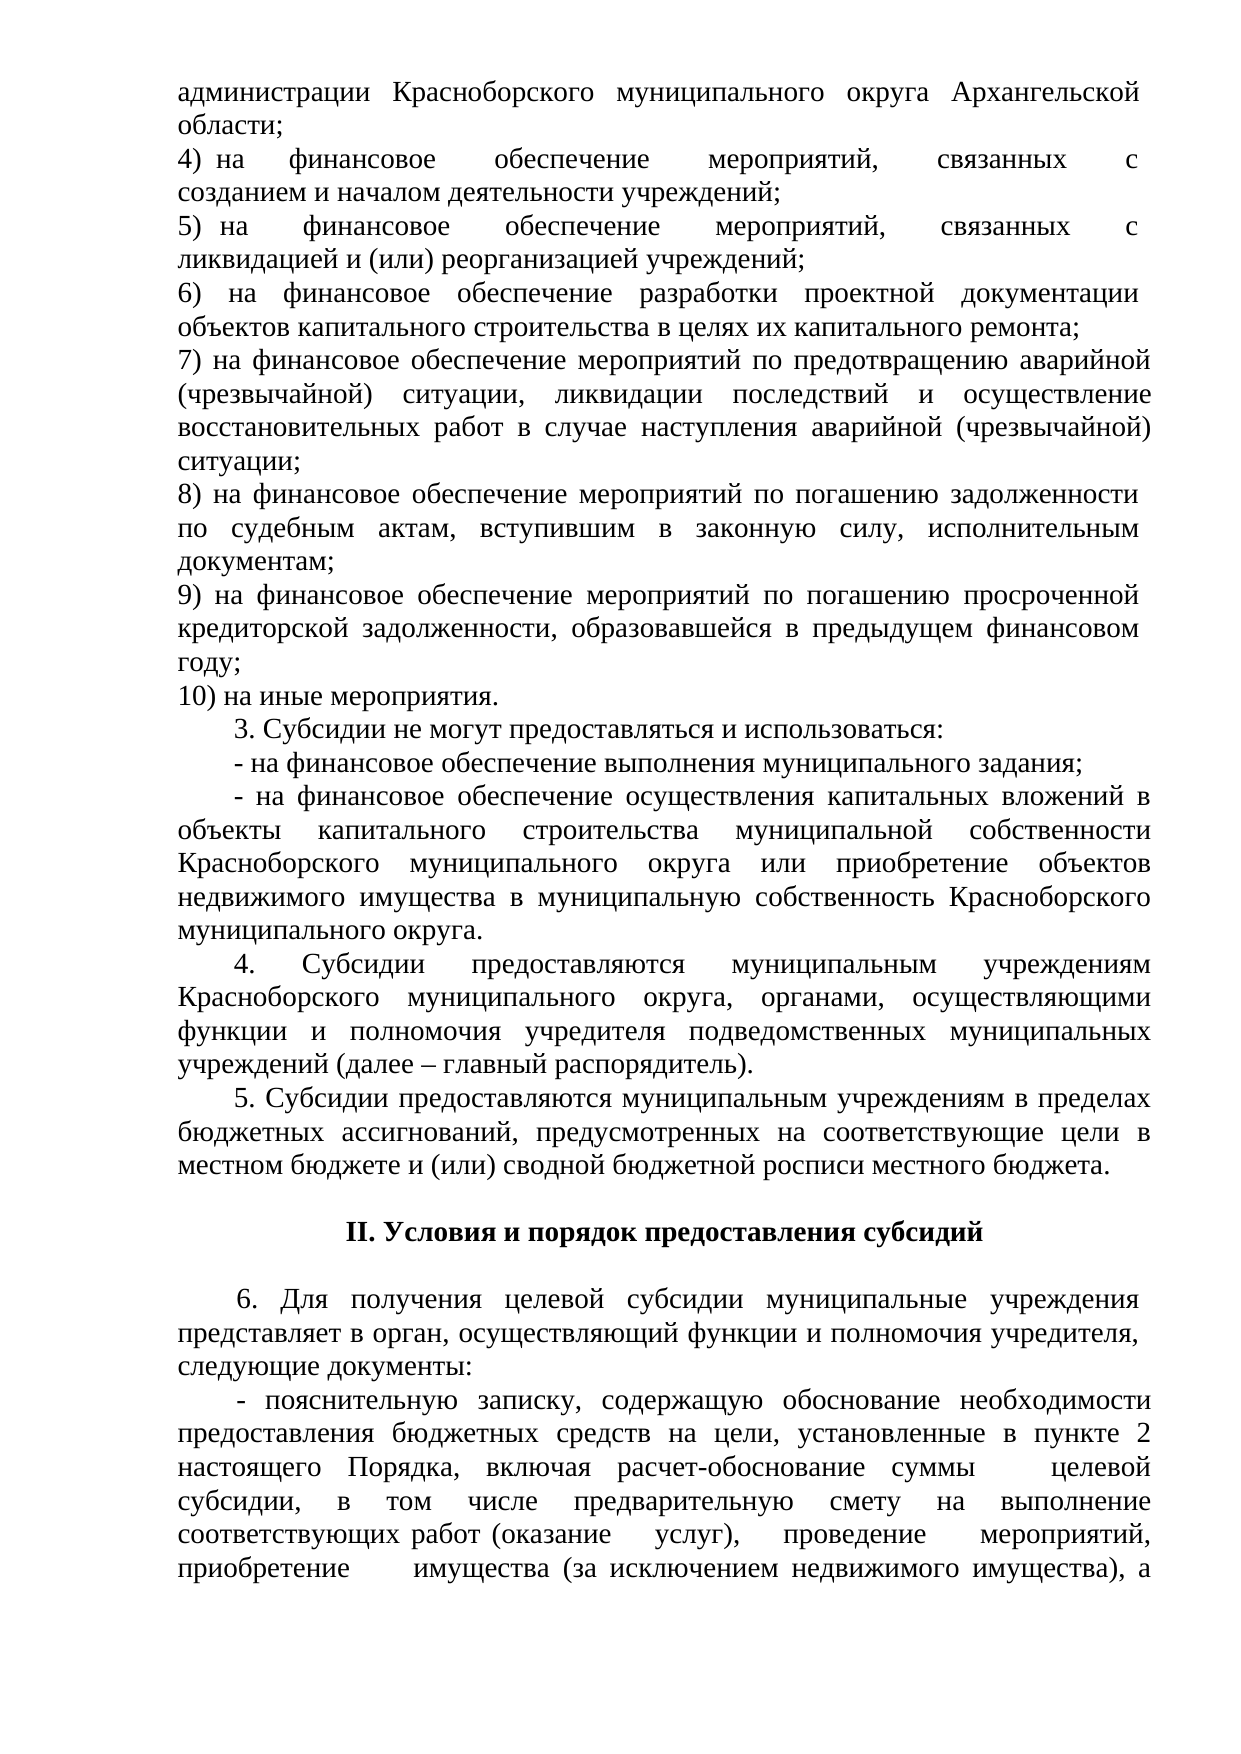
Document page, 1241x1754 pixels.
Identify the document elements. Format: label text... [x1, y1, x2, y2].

text - на финансовое обеспечение выполнения муниципального задания; [177, 745, 1152, 778]
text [177, 1382, 1152, 1583]
title II. Условия и порядок предоставления субсидий [177, 1214, 1152, 1248]
text 7) на финансовое обеспечение мероприятий по предотвращению аварийной (чрезвычайной) ситуации, ликвидации последствий и осуществление восстановительных работ в случае наступления аварийной (чрезвычайной) ситуации; [177, 342, 1152, 476]
text 6) на финансовое обеспечение разработки проектной документации объектов капитального строительства в целях их капитального ремонта; [177, 275, 1139, 342]
text 3. Субсидии не могут предоставляться и использоваться: [177, 711, 1152, 745]
list 6. Для получения целевой субсидии муниципальные учреждения представляет в орган, осуществляющий функции и полномочия учредителя, следующие документы: [177, 1281, 1139, 1382]
text 8) на финансовое обеспечение мероприятий по погашению задолженности по судебным актам, вступившим в законную силу, исполнительным документам; [177, 476, 1139, 577]
text 5) на финансовое обеспечение мероприятий, связанных с ликвидацией и (или) реорганизацией учреждений; [177, 208, 1139, 275]
text 10) на иные мероприятия. [177, 678, 1139, 711]
text 4. Субсидии предоставляются муниципальным учреждениям Красноборского муниципального округа, органами, осуществляющими функции и полномочия учредителя подведомственных муниципальных учреждений (далее – главный распорядитель). [177, 946, 1152, 1080]
text 4) на финансовое обеспечение мероприятий, связанных с созданием и началом деятельности учреждений; [177, 141, 1139, 208]
text 9) на финансовое обеспечение мероприятий по погашению просроченной кредиторской задолженности, образовавшейся в предыдущем финансовом году; [177, 577, 1139, 678]
text 5. Субсидии предоставляются муниципальным учреждениям в пределах бюджетных ассигнований, предусмотренных на соответствующие цели в местном бюджете и (или) сводной бюджетной росписи местного бюджета. [177, 1080, 1152, 1181]
text - на финансовое обеспечение осуществления капитальных вложений в объекты капитального строительства муниципальной собственности Красноборского муниципального округа или приобретение объектов недвижимого имущества в муниципальную собственность Красноборского муниципального округа. [177, 778, 1152, 946]
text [177, 74, 1140, 141]
